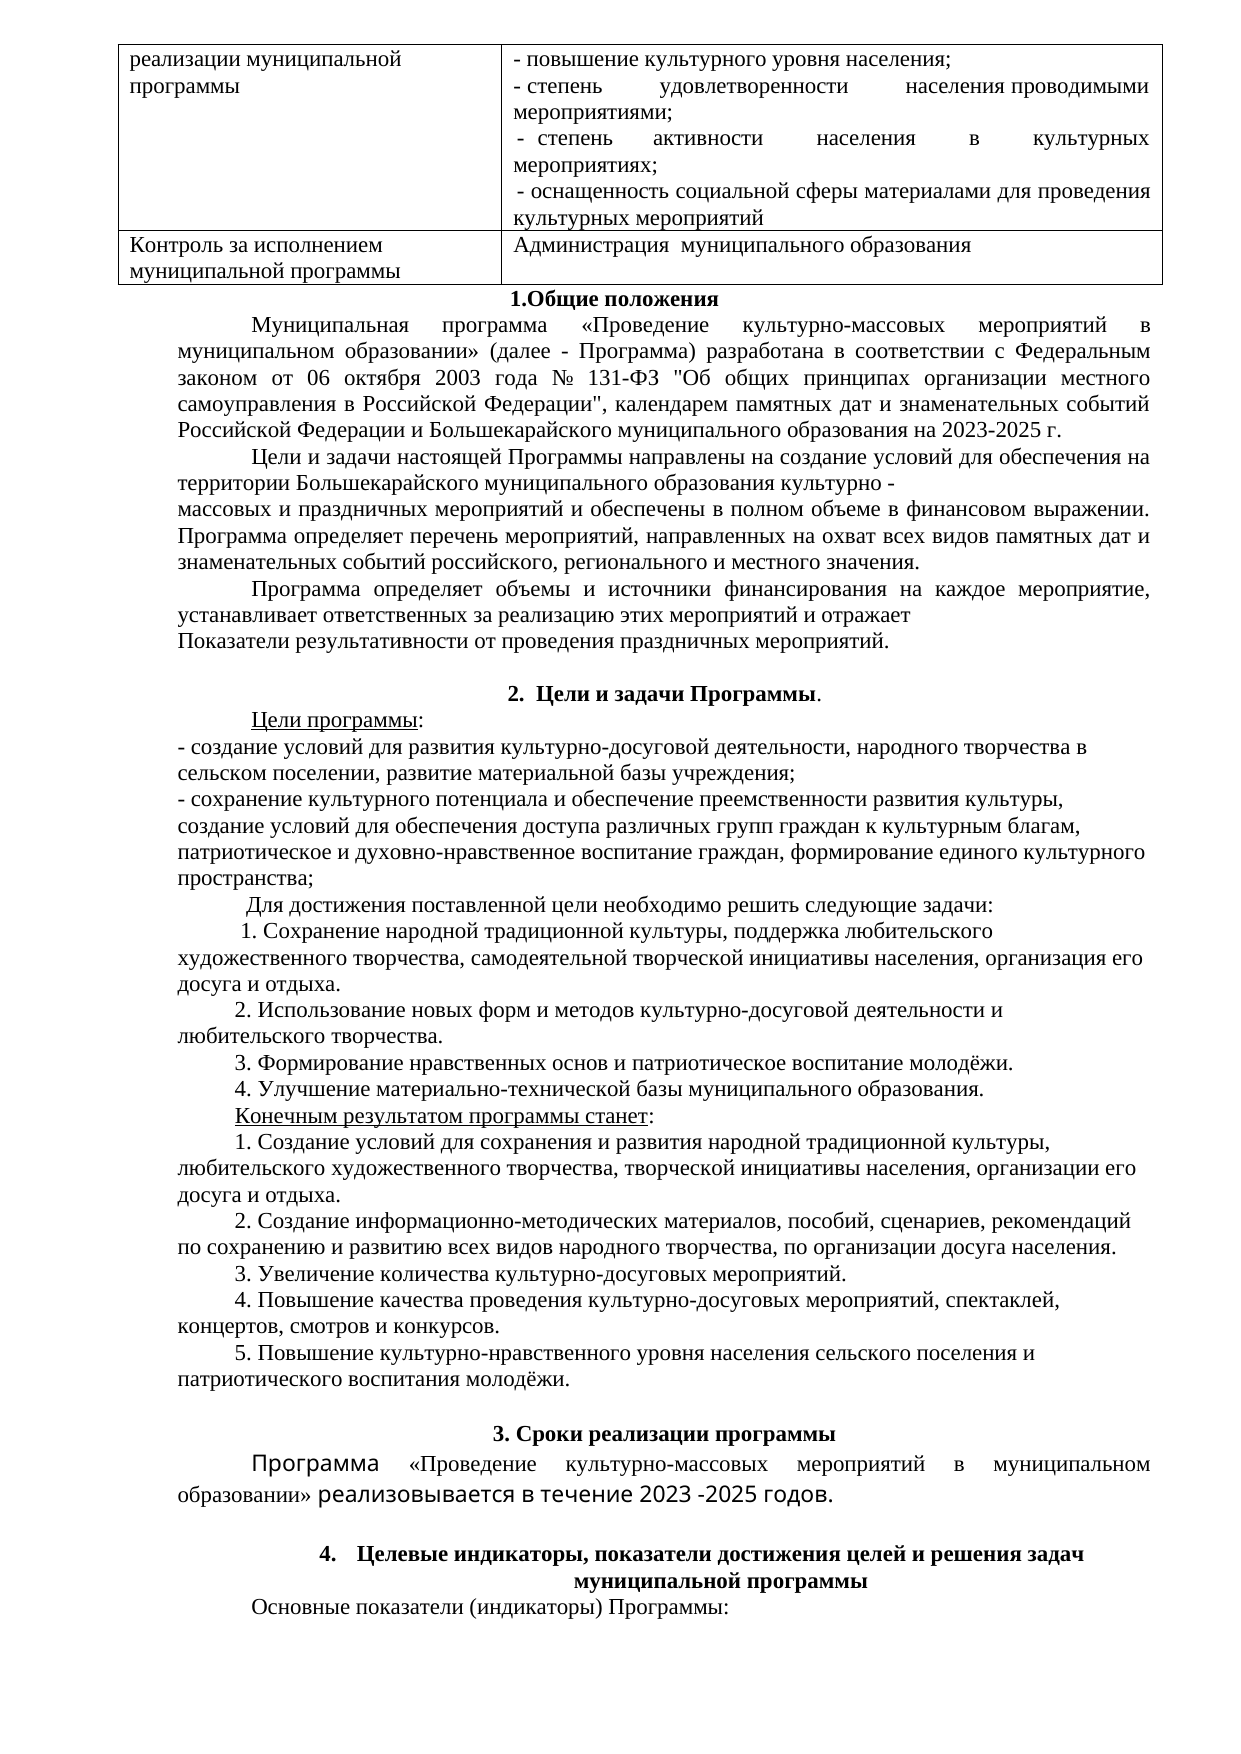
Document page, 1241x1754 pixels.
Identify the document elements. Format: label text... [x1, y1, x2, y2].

table_cell Контроль за исполнением муниципальной программы [119, 231, 501, 284]
text Цели и задачи настоящей Программы направлены на создание условий для обеспечения на территории Большекарайского муниципального образования культурно - [177, 443, 1152, 496]
text массовых и праздничных мероприятий и обеспечены в полном объеме в финансовом выражении. Программа определяет перечень мероприятий, направленных на охват всех видов памятных дат и знаменательных событий российского, регионального и местного значения. [177, 496, 1152, 574]
text Показатели результативности от проведения праздничных мероприятий. [177, 627, 1152, 654]
text Цели программы: - создание условий для развития культурно-досуговой деятельности, народного творчества в сельском поселении, развитие материальной базы учреждения; - сохранение культурного потенциала и обеспечение преемственности развития культуры, создание условий для обеспечения доступа различных групп граждан к культурным благам, патриотическое и духовно-нравственное воспитание граждан, формирование единого культурного пространства; Для достижения поставленной цели необходимо решить следующие задачи: 1. Сохранение народной традиционной культуры, поддержка любительского художественного творчества, самодеятельной творческой инициативы населения, организация его досуга и отдыха. 2. Использование новых форм и методов культурно-досуговой деятельности и любительского творчества. 3. Формирование нравственных основ и патриотическое воспитание молодёжи. 4. Улучшение материально-технической базы муниципального образования. Конечным результатом программы станет: 1. Создание условий для сохранения и развития народной традиционной культуры, любительского художественного творчества, творческой инициативы населения, организации его досуга и отдыха. 2. Создание информационно-методических материалов, пособий, сценариев, рекомендаций по сохранению и развитию всех видов народного творчества, по организации досуга населения. 3. Увеличение количества культурно-досуговых мероприятий. 4. Повышение качества проведения культурно-досуговых мероприятий, спектаклей, концертов, смотров и конкурсов. 5. Повышение культурно-нравственного уровня населения сельского поселения и патриотического воспитания молодёжи. [177, 706, 1152, 1420]
list Целевые индикаторы, показатели достижения целей и решения задач муниципальной программы [252, 1540, 1152, 1593]
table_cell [119, 45, 501, 230]
text 1.Общие положения [177, 285, 1152, 311]
text 2. Цели и задачи Программы. [177, 680, 1152, 706]
text Основные показатели (индикаторы) Программы: [177, 1593, 1152, 1619]
text 3. Сроки реализации программы [177, 1420, 1152, 1447]
text Муниципальная программа «Проведение культурно-массовых мероприятий в муниципальном образовании» (далее - Программа) разработана в соответствии с Федеральным законом от 06 октября 2003 года № 131-ФЗ "Об общих принципах организации местного самоуправления в Российской Федерации", календарем памятных дат и знаменательных событий Российской Федерации и Большекарайского муниципального образования на 2023-2025 г. [177, 311, 1152, 443]
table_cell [502, 45, 1162, 230]
text Программа определяет объемы и источники финансирования на каждое мероприятие, устанавливает ответственных за реализацию этих мероприятий и отражает [177, 574, 1152, 627]
table_cell Администрация муниципального образования [502, 231, 1162, 284]
text Программа «Проведение культурно-массовых мероприятий в муниципальном образовании» реализовывается в течение 2023 -2025 годов. [177, 1447, 1152, 1509]
